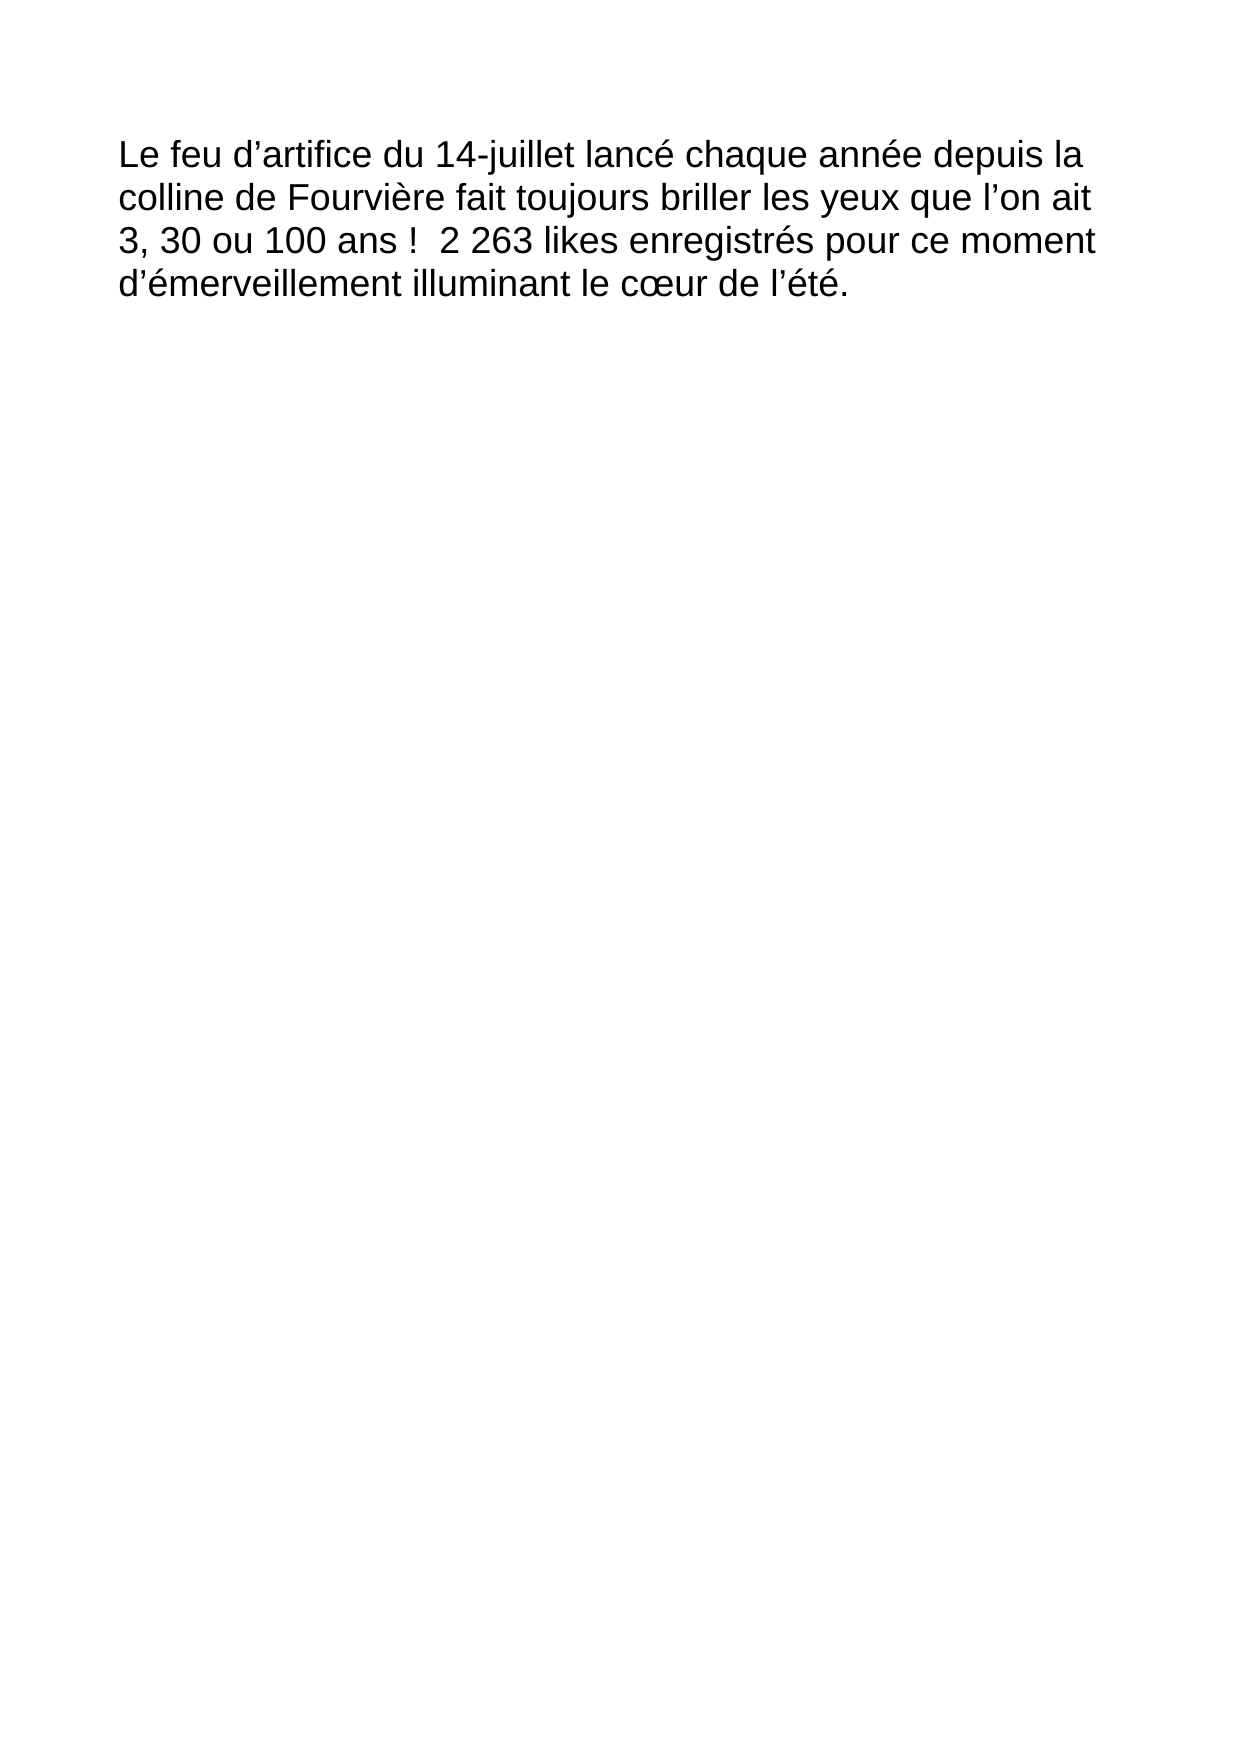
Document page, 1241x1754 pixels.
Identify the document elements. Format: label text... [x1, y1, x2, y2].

text Le feu d’artifice du 14-juillet lancé chaque année depuis la colline de Fourvière fait toujours briller les yeux que l’on ait 3, 30 ou 100 ans ! 2 263 likes enregistrés pour ce moment d’émerveillement illuminant le cœur de l’été. [118, 132, 1122, 304]
